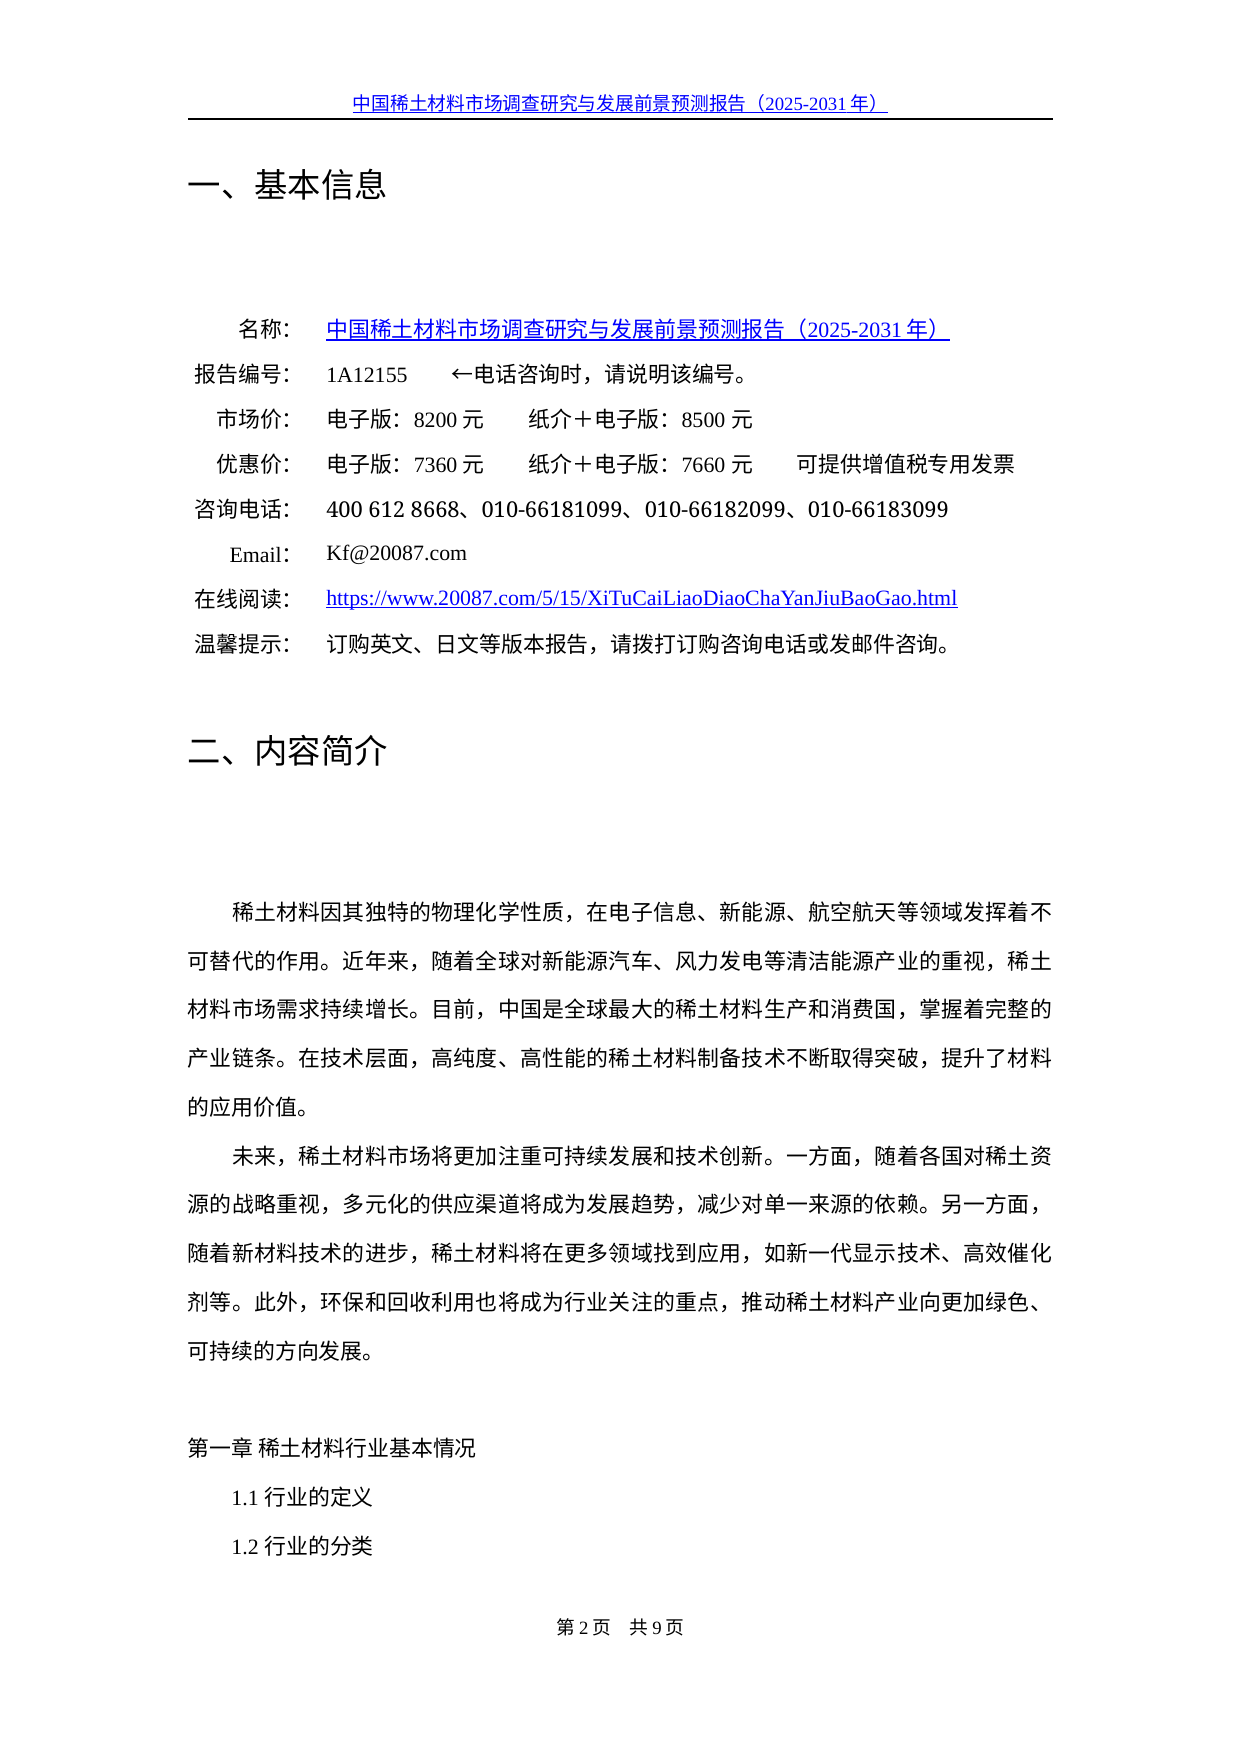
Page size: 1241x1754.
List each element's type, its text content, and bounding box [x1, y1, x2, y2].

table_cell Kf@20087.com [315, 537, 1073, 582]
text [187, 894, 1053, 1561]
table_cell Email： [167, 537, 315, 582]
title 一、基本信息 [187, 150, 1053, 215]
table_header 名称： [167, 312, 315, 357]
table_cell 电子版：7360 元 纸介＋电子版：7660 元 可提供增值税专用发票 [315, 447, 1073, 492]
table_cell 订购英文、日文等版本报告，请拨打订购咨询电话或发邮件咨询。 [315, 627, 1073, 672]
table_header 中国稀土材料市场调查研究与发展前景预测报告（2025-2031年） [315, 312, 1073, 357]
table_cell [315, 582, 1073, 627]
table_cell 市场价： [167, 402, 315, 447]
title 二、内容简介 [187, 717, 1053, 782]
table_cell 咨询电话： [167, 492, 315, 537]
table_cell 温馨提示： [167, 627, 315, 672]
table_cell 1A12155 ←电话咨询时，请说明该编号。 [315, 357, 1073, 402]
table_cell 在线阅读： [167, 582, 315, 627]
table_cell 400 612 8668、010-66181099、010-66182099、010-66183099 [315, 492, 1073, 537]
table_cell 报告编号： [167, 357, 315, 402]
table_cell 优惠价： [167, 447, 315, 492]
table_cell 电子版：8200 元 纸介＋电子版：8500 元 [315, 402, 1073, 447]
